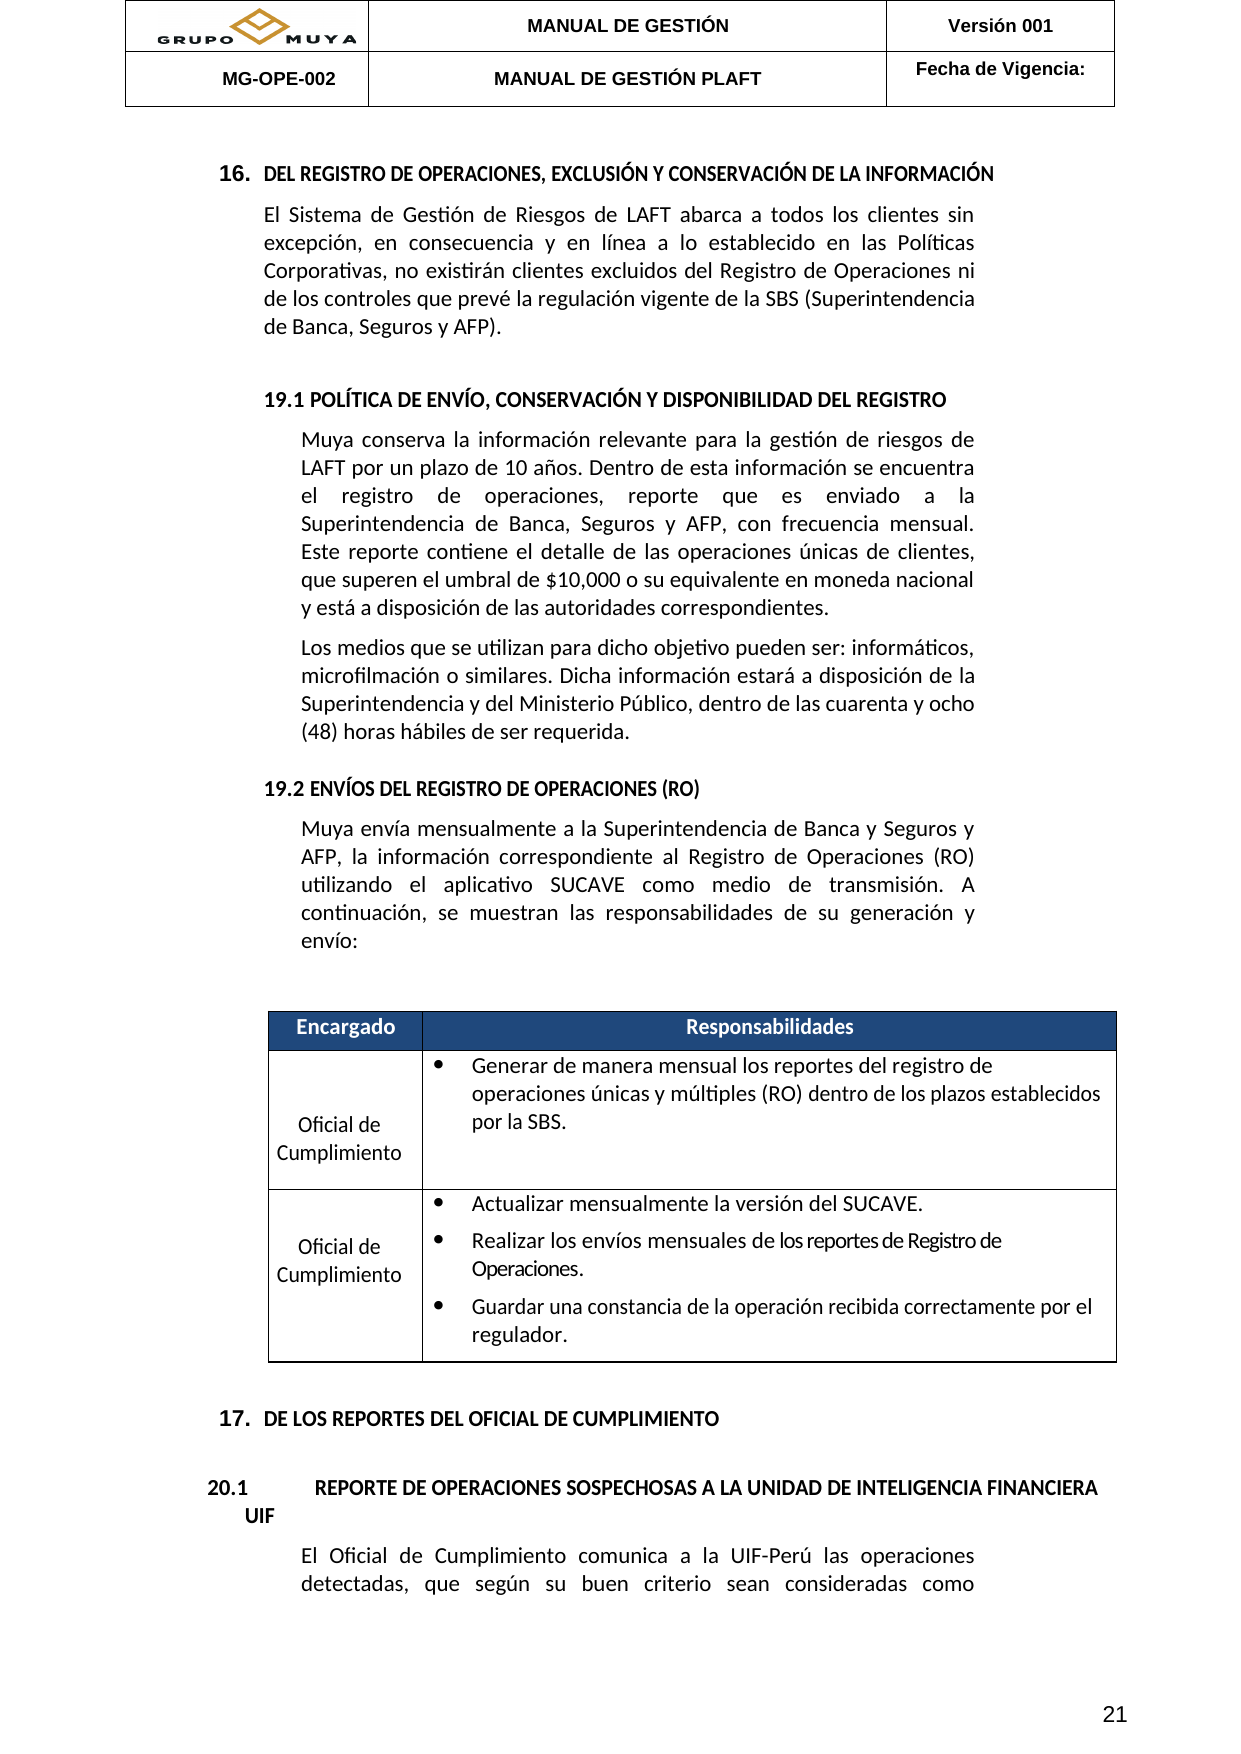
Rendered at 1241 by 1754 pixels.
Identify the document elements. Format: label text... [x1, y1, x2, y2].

table_cell Generar de manera mensual los reportes del registro de operaciones únicas y múltiples (RO) dentro de los plazos establecidos por la SBS. [423, 1051, 1116, 1188]
text Los medios que se utilizan para dicho objetivo pueden ser: informáticos, microfilmación o similares. Dicha información estará a disposición de la Superintendencia y del Ministerio Público, dentro de las cuarenta y ocho (48) horas hábiles de ser requerida. [301, 633, 976, 746]
picture [157, 8, 357, 45]
subtitle REPORTE DE OPERACIONES SOSPECHOSAS A LA UNIDAD DE INTELIGENCIA FINANCIERA UIF [207, 1473, 1128, 1529]
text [301, 1541, 976, 1597]
table_cell Actualizar mensualmente la versión del SUCAVE. Realizar los envíos mensuales de los reportes de Registro de Operaciones. Guardar una constancia de la operación recibida correctamente por el regulador. [423, 1190, 1116, 1361]
text El Sistema de Gestión de Riesgos de LAFT abarca a todos los clientes sin excepción, en consecuencia y en línea a lo establecido en las Políticas Corporativas, no existirán clientes excluidos del Registro de Operaciones ni de los controles que prevé la regulación vigente de la SBS (Superintendencia de Banca, Seguros y AFP). [263, 200, 976, 340]
table_cell Oficial de Cumplimiento [269, 1190, 422, 1361]
subtitle DEL REGISTRO DE OPERACIONES, EXCLUSIÓN Y CONSERVACIÓN DE LA INFORMACIÓN [219, 159, 1128, 188]
text Muya envía mensualmente a la Superintendencia de Banca y Seguros y AFP, la información correspondiente al Registro de Operaciones (RO) utilizando el aplicativo SUCAVE como medio de transmisión. A continuación, se muestran las responsabilidades de su generación y envío: [301, 814, 976, 954]
table_header Responsabilidades [423, 1012, 1116, 1050]
subtitle DE LOS REPORTES DEL OFICIAL DE CUMPLIMIENTO [219, 1404, 1128, 1432]
table_header Encargado [269, 1012, 422, 1050]
text Muya conserva la información relevante para la gestión de riesgos de LAFT por un plazo de 10 años. Dentro de esta información se encuentra el registro de operaciones, reporte que es enviado a la Superintendencia de Banca, Seguros y AFP, con frecuencia mensual. Este reporte contiene el detalle de las operaciones únicas de clientes, que superen el umbral de $10,000 o su equivalente en moneda nacional y está a disposición de las autoridades correspondientes. [301, 425, 976, 621]
table_cell Oficial de Cumplimiento [269, 1051, 422, 1188]
subtitle ENVÍOS DEL REGISTRO DE OPERACIONES (RO) [263, 774, 1128, 802]
subtitle POLÍTICA DE ENVÍO, CONSERVACIÓN Y DISPONIBILIDAD DEL REGISTRO [263, 385, 1128, 413]
